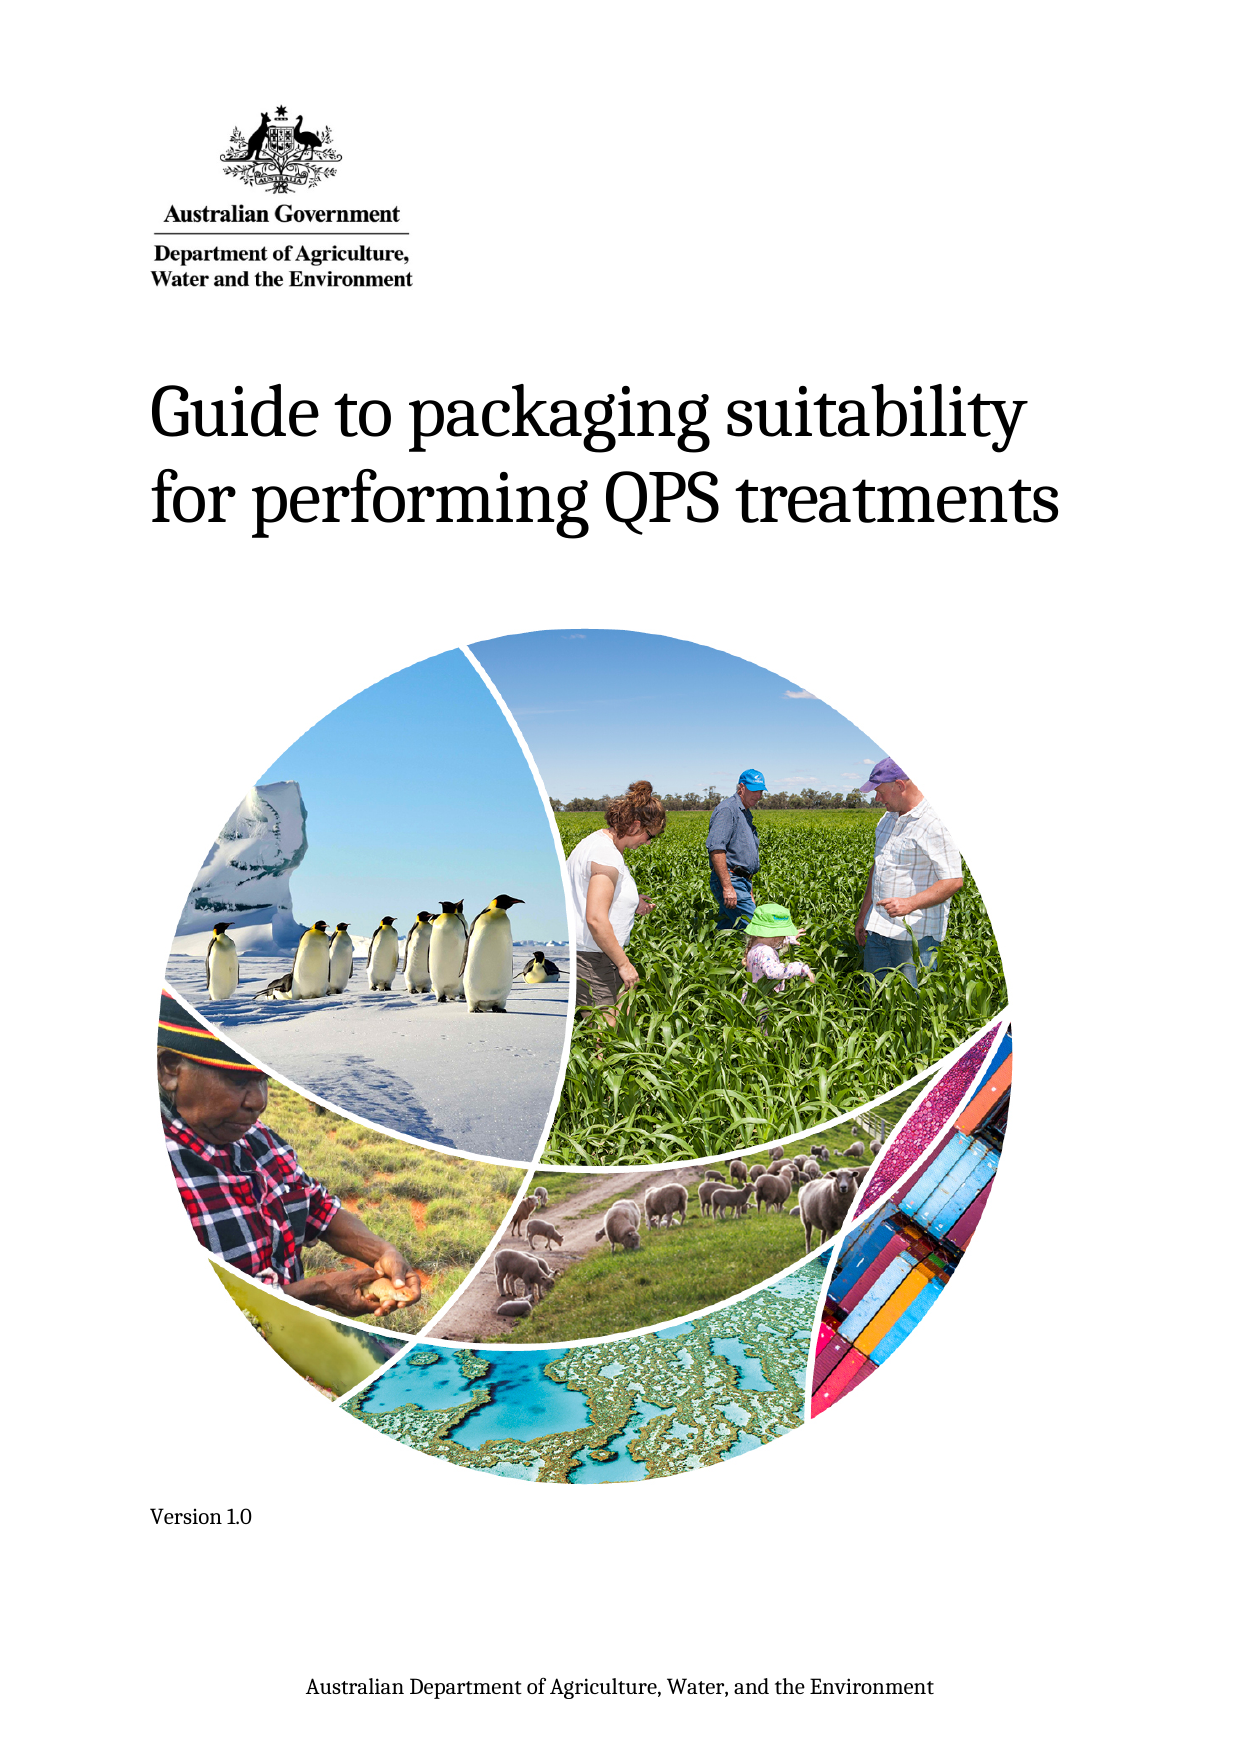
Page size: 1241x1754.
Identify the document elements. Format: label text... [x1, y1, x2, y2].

title Guide to packaging suitability for performing QPS treatments [150, 369, 1090, 542]
text Version 1.0 [150, 1503, 1090, 1530]
picture [150, 608, 1045, 1504]
picture [150, 100, 414, 290]
